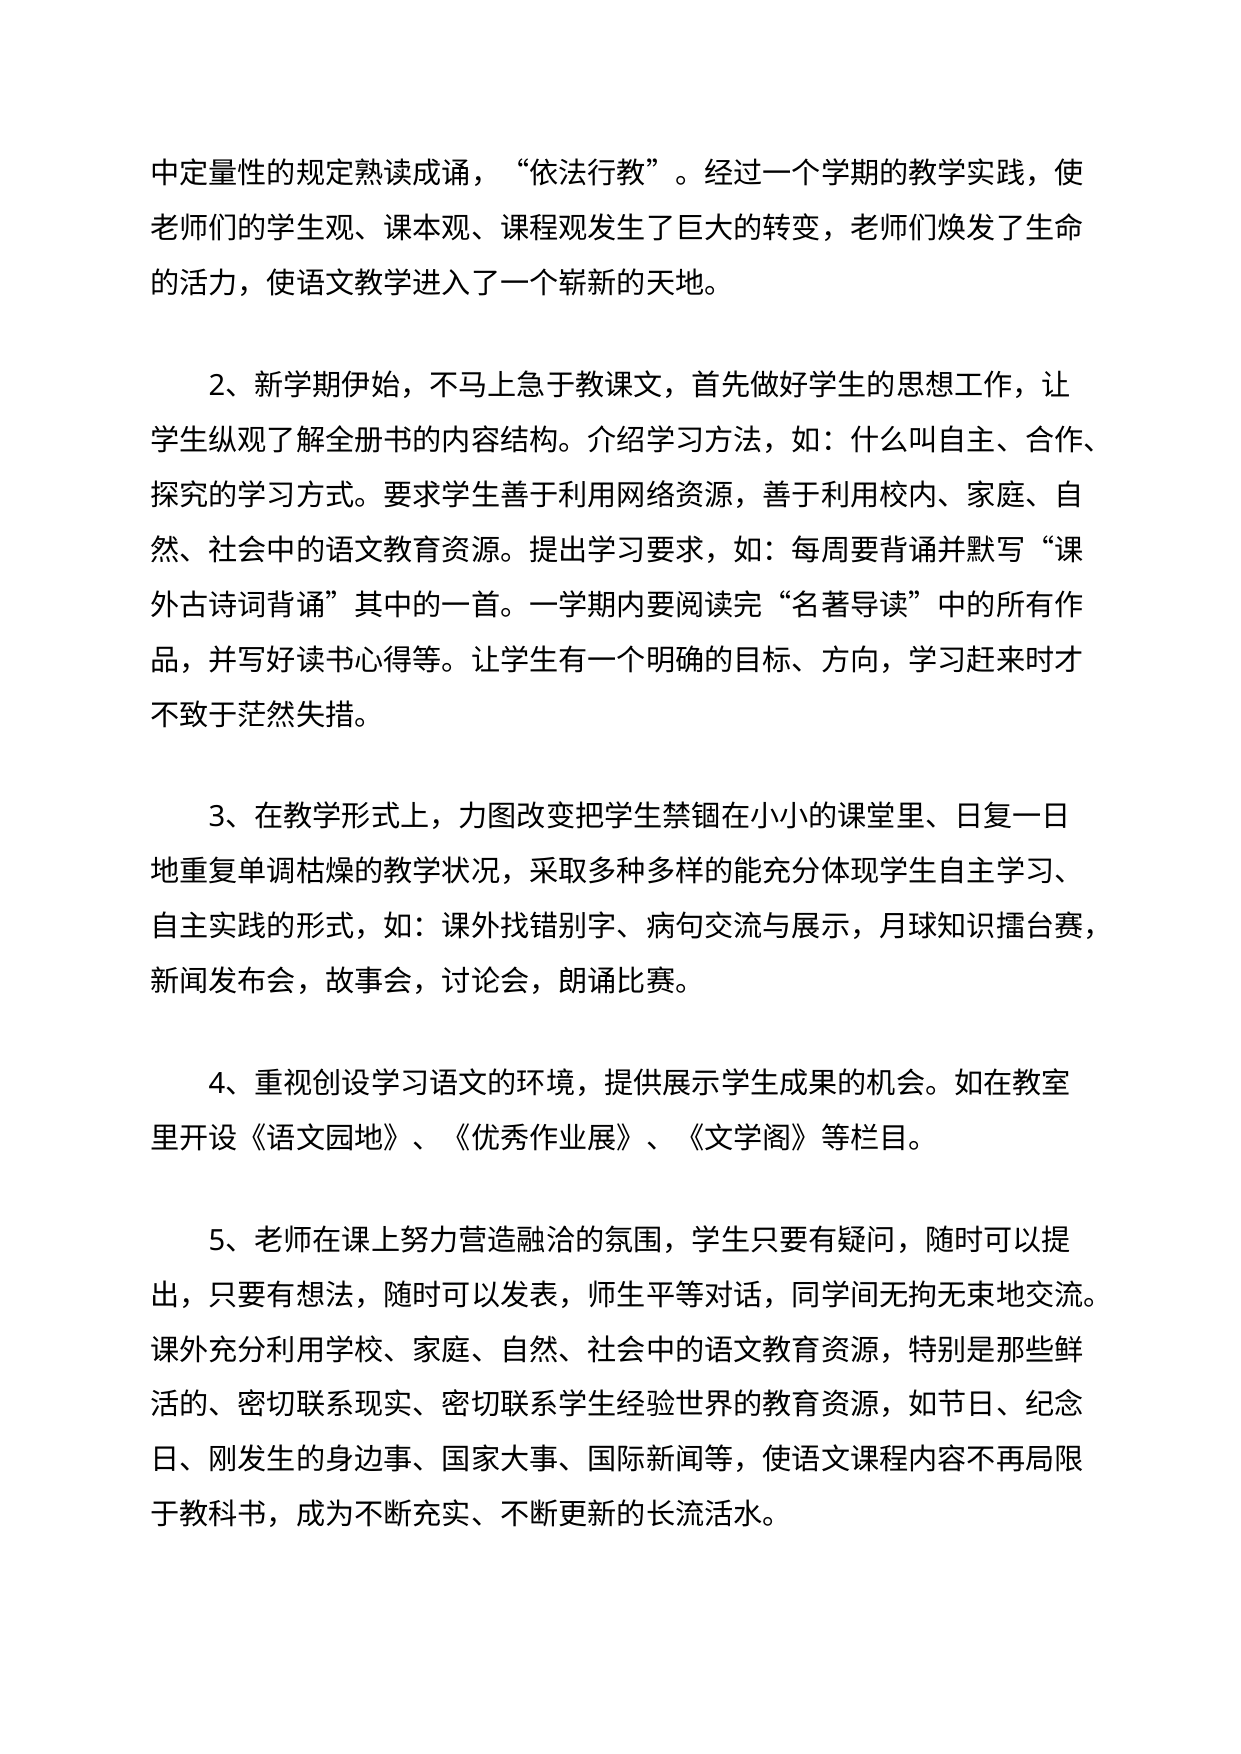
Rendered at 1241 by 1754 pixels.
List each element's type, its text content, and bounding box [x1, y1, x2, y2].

text 3、在教学形式上，力图改变把学生禁锢在小小的课堂里、日复一日地重复单调枯燥的教学状况，采取多种多样的能充分体现学生自主学习、自主实践的形式，如：课外找错别字、病句交流与展示，月球知识擂台赛，新闻发布会，故事会，讨论会，朗诵比赛。 [150, 793, 1090, 1000]
text 5、老师在课上努力营造融洽的氛围，学生只要有疑问，随时可以提出，只要有想法，随时可以发表，师生平等对话，同学间无拘无束地交流。课外充分利用学校、家庭、自然、社会中的语文教育资源，特别是那些鲜活的、密切联系现实、密切联系学生经验世界的教育资源，如节日、纪念日、刚发生的身边事、国家大事、国际新闻等，使语文课程内容不再局限于教科书，成为不断充实、不断更新的长流活水。 [150, 1216, 1090, 1533]
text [150, 150, 1090, 302]
text 4、重视创设学习语文的环境，提供展示学生成果的机会。如在教室里开设《语文园地》、《优秀作业展》、《文学阁》等栏目。 [150, 1059, 1090, 1157]
text 2、新学期伊始，不马上急于教课文，首先做好学生的思想工作，让学生纵观了解全册书的内容结构。介绍学习方法，如：什么叫自主、合作、探究的学习方式。要求学生善于利用网络资源，善于利用校内、家庭、自然、社会中的语文教育资源。提出学习要求，如：每周要背诵并默写“课外古诗词背诵”其中的一首。一学期内要阅读完“名著导读”中的所有作品，并写好读书心得等。让学生有一个明确的目标、方向，学习赶来时才不致于茫然失措。 [150, 362, 1090, 733]
